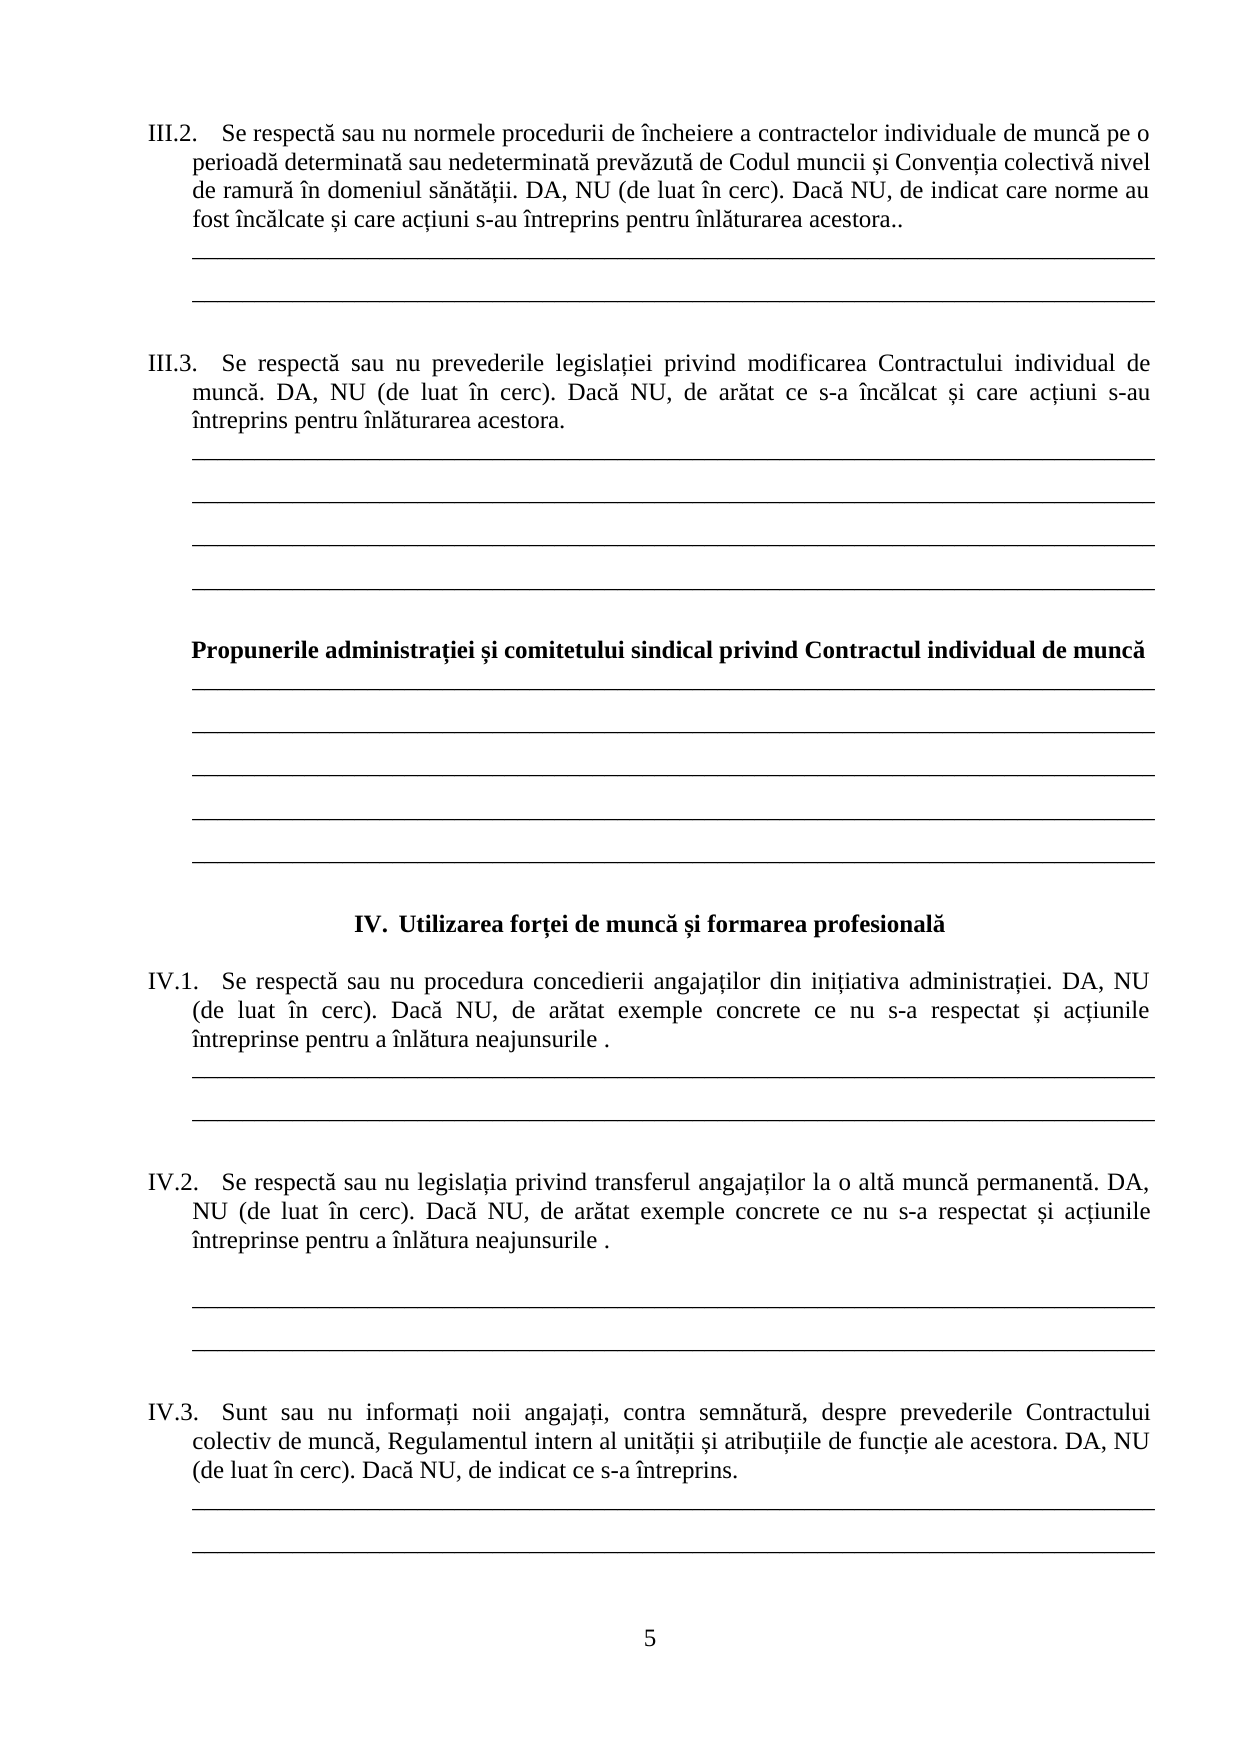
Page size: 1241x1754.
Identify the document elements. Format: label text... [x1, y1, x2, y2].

list __________________________________________________________________________________________________________________________________________________________ [192, 1052, 1166, 1124]
list Se respectă sau nu legislația privind transferul angajaților la o altă muncă permanentă. DA, NU (de luat în cerc). Dacă NU, de arătat exemple concrete ce nu s-a respectat și acțiunile întreprinse pentru a înlătura neajunsurile . [148, 1167, 1152, 1254]
text __________________________________________________________________________________________________________________________________________________________ [192, 1282, 1166, 1354]
text Propunerile administrației și comitetului sindical privind Contractul individual de muncă [185, 636, 1152, 664]
text _____________________________________________________________________________ [192, 837, 1166, 866]
list Se respectă sau nu procedura concedierii angajaților din inițiativa administrației. DA, NU (de luat în cerc). Dacă NU, de arătat exemple concrete ce nu s-a respectat și acțiunile întreprinse pentru a înlătura neajunsurile . [148, 966, 1152, 1052]
list Sunt sau nu informați noii angajați, contra semnătură, despre prevederile Contractului colectiv de muncă, Regulamentul intern al unității și atribuțiile de funcție ale acestora. DA, NU (de luat în cerc). Dacă NU, de indicat ce s-a întreprins. [148, 1397, 1152, 1484]
list Utilizarea forței de muncă și formarea profesională [148, 909, 1152, 937]
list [192, 1484, 1166, 1556]
list Se respectă sau nu normele procedurii de încheiere a contractelor individuale de muncă pe o perioadă determinată sau nedeterminată prevăzută de Codul muncii și Convenția colectivă nivel de ramură în domeniul sănătății. DA, NU (de luat în cerc). Dacă NU, de indicat care norme au fost încălcate și care acțiuni s-au întreprins pentru înlăturarea acestora.. [148, 118, 1152, 233]
list __________________________________________________________________________________________________________________________________________________________ [192, 233, 1166, 305]
list Se respectă sau nu prevederile legislației privind modificarea Contractului individual de muncă. DA, NU (de luat în cerc). Dacă NU, de arătat ce s-a încălcat și care acțiuni s-au întreprins pentru înlăturarea acestora. [148, 348, 1152, 434]
text ____________________________________________________________________________________________________________________________________________________________________________________________________________________________________________________________________________________________________________________ [192, 664, 1166, 822]
